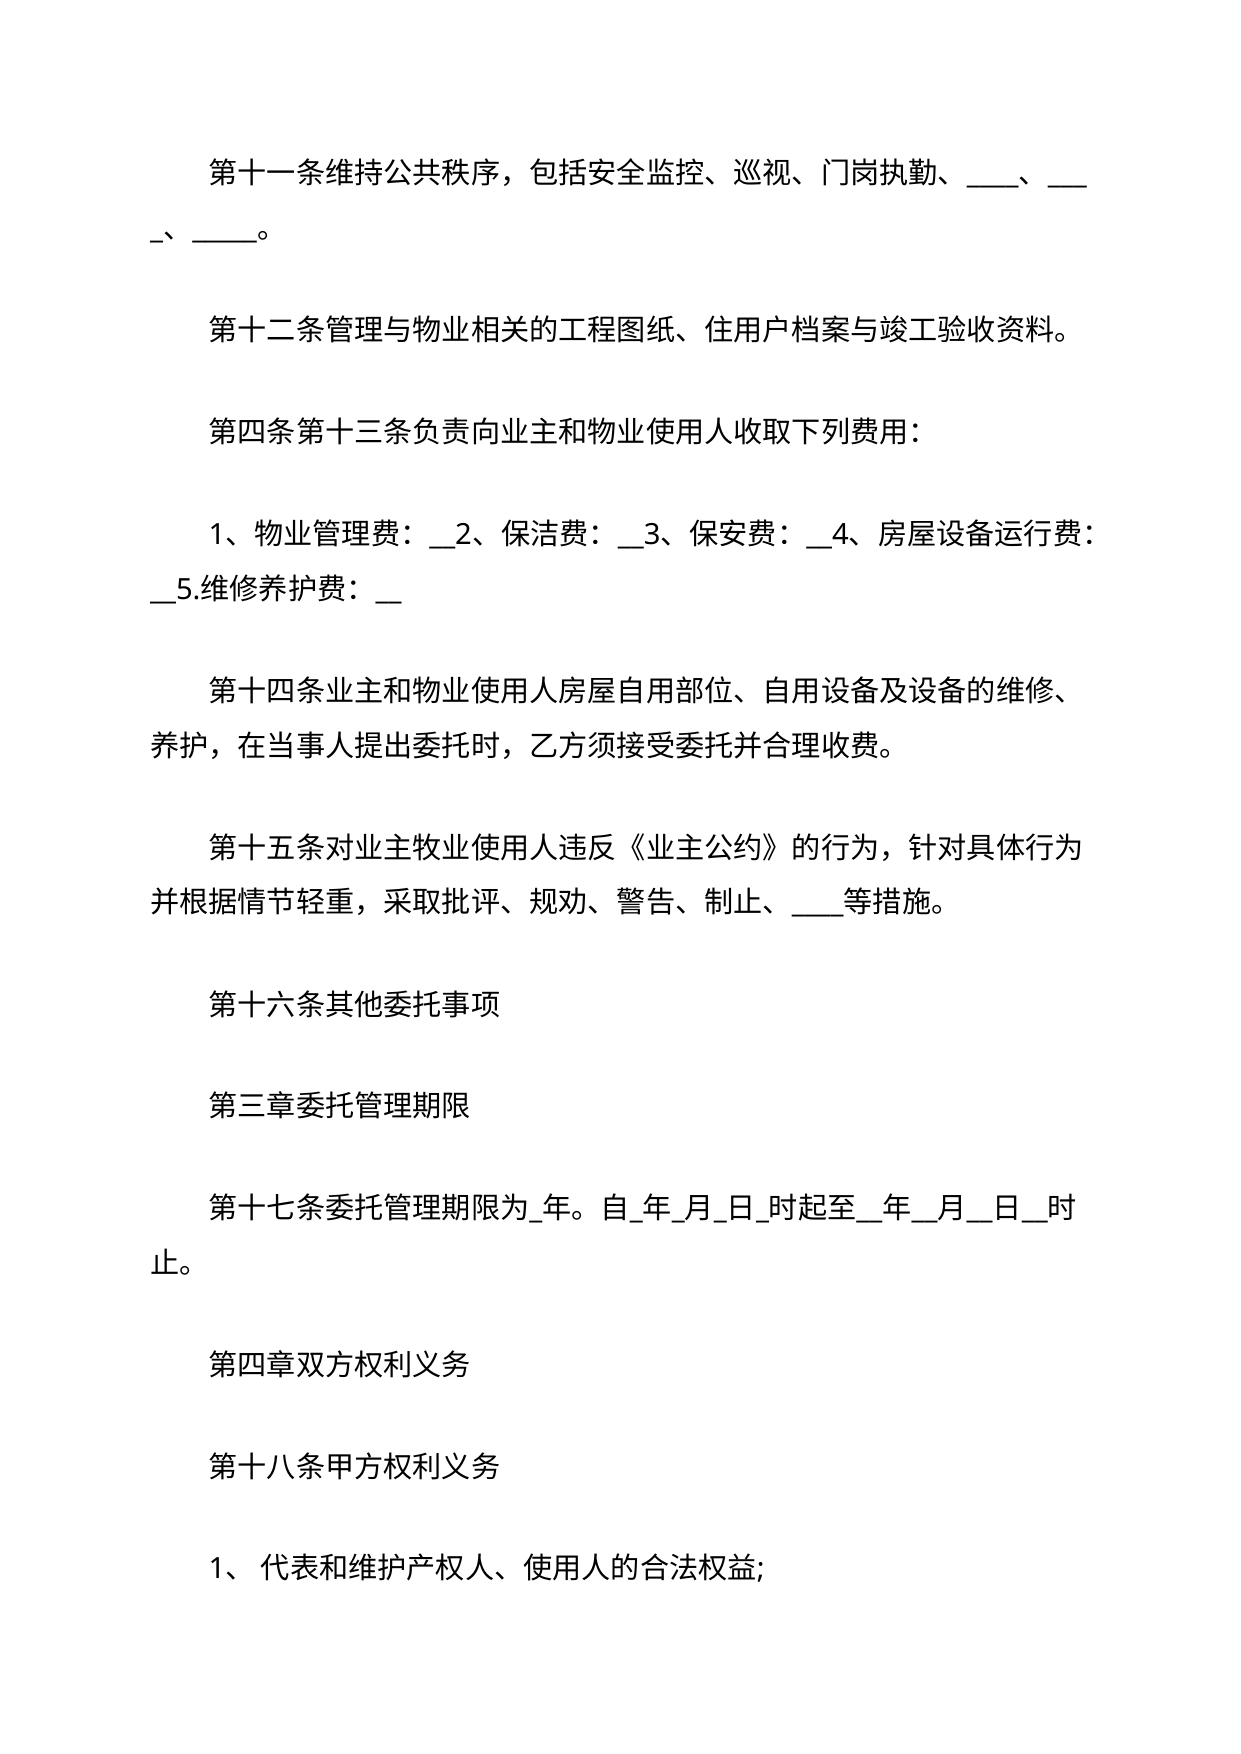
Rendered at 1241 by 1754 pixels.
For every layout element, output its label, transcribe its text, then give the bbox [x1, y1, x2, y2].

text 第四条第十三条负责向业主和物业使用人收取下列费用： [150, 409, 1090, 451]
text 第十五条对业主牧业使用人违反《业主公约》的行为，针对具体行为并根据情节轻重，采取批评、规劝、警告、制止、____等措施。 [150, 824, 1090, 921]
text 1、物业管理费：__2、保洁费：__3、保安费：__4、房屋设备运行费：__5.维修养护费：__ [150, 511, 1090, 608]
text 第十四条业主和物业使用人房屋自用部位、自用设备及设备的维修、养护，在当事人提出委托时，乙方须接受委托并合理收费。 [150, 667, 1090, 765]
text 第三章委托管理期限 [150, 1083, 1090, 1125]
text 第四章双方权利义务 [150, 1341, 1090, 1384]
text 第十一条维持公共秩序，包括安全监控、巡视、门岗执勤、____、____、_____。 [150, 150, 1090, 247]
text 第十六条其他委托事项 [150, 981, 1090, 1023]
text 第十七条委托管理期限为_年。自_年_月_日_时起至__年__月__日__时止。 [150, 1184, 1090, 1282]
text 1、 代表和维护产权人、使用人的合法权益; [150, 1545, 1090, 1587]
text 第十八条甲方权利义务 [150, 1443, 1090, 1485]
text 第十二条管理与物业相关的工程图纸、住用户档案与竣工验收资料。 [150, 307, 1090, 349]
